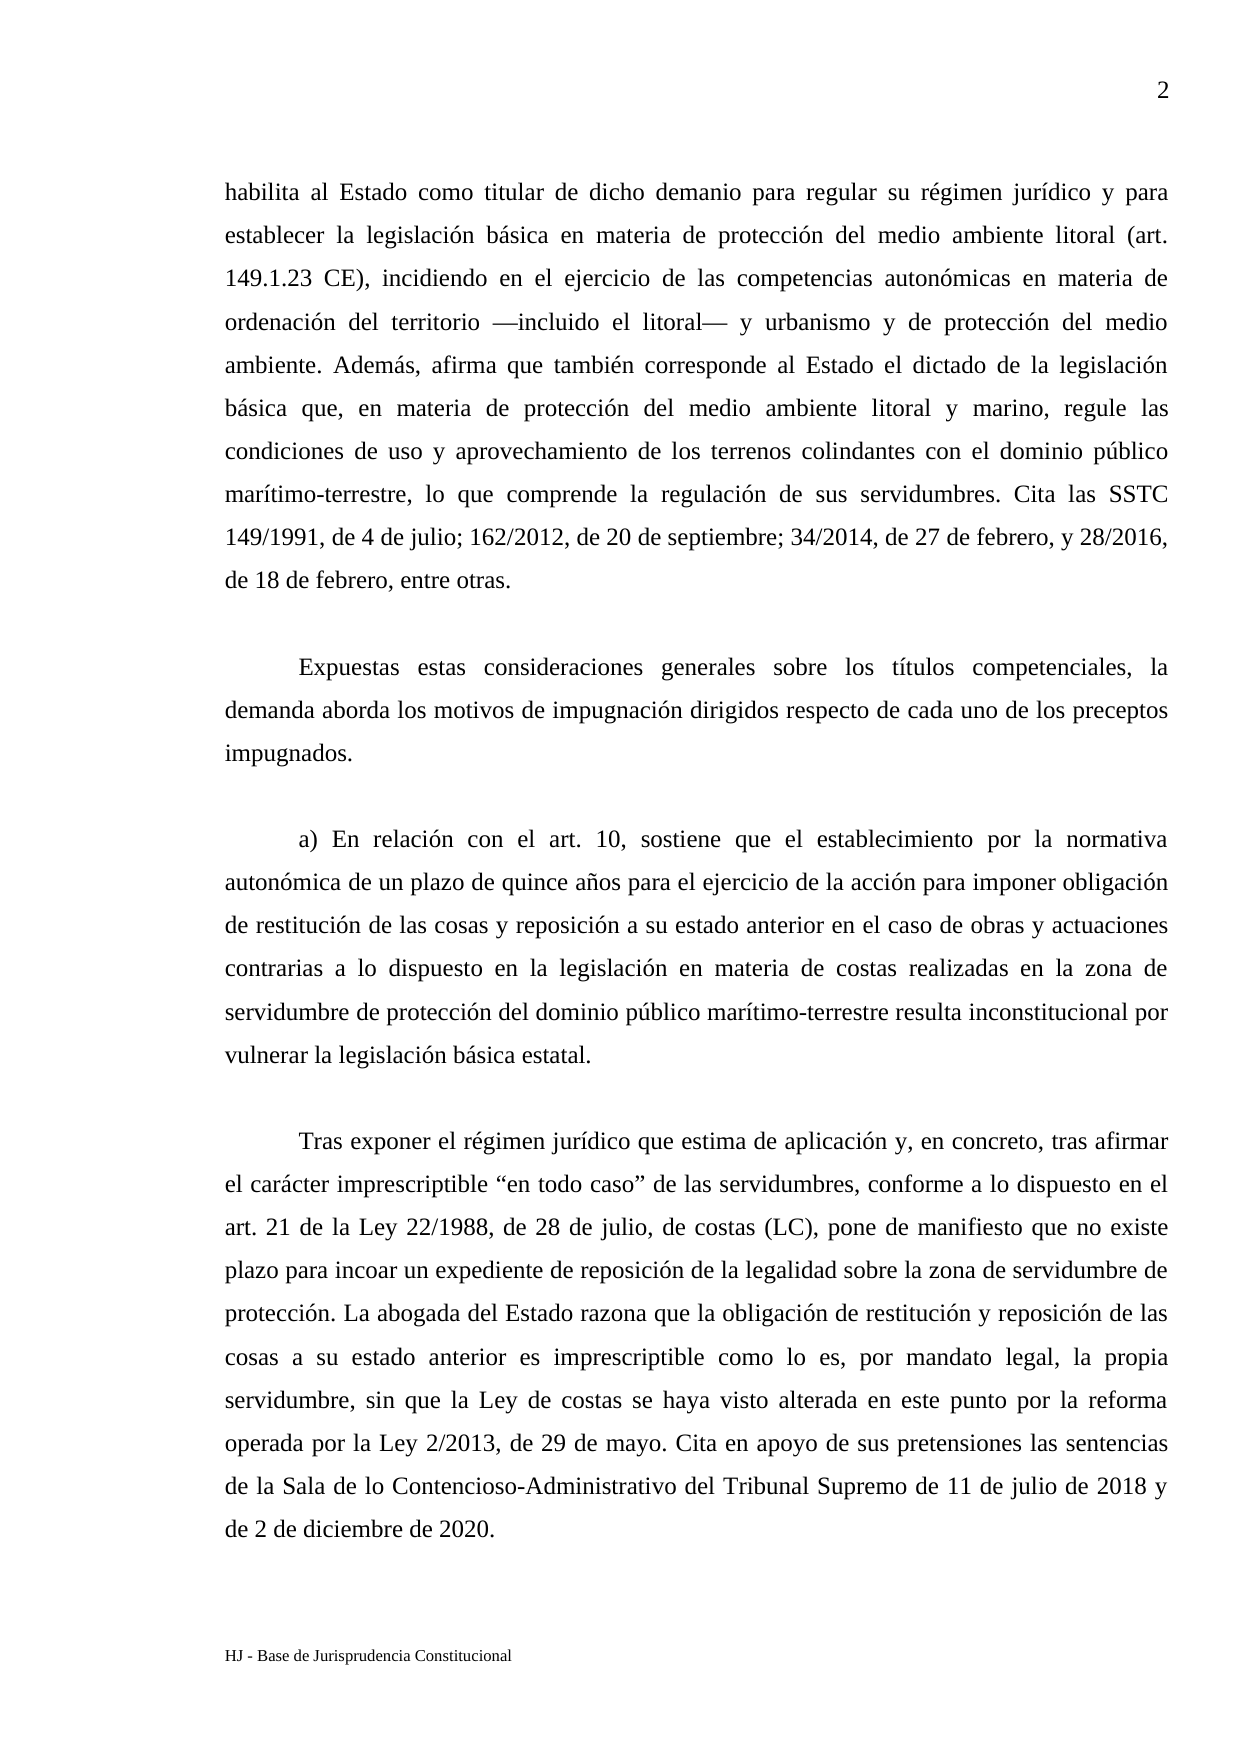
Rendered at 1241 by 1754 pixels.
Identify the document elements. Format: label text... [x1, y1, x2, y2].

text Expuestas estas consideraciones generales sobre los títulos competenciales, la demanda aborda los motivos de impugnación dirigidos respecto de cada uno de los preceptos impugnados. [224, 652, 1169, 767]
text Tras exponer el régimen jurídico que estima de aplicación y, en concreto, tras afirmar el carácter imprescriptible “en todo caso” de las servidumbres, conforme a lo dispuesto en el art. 21 de la Ley 22/1988, de 28 de julio, de costas (LC), pone de manifiesto que no existe plazo para incoar un expediente de reposición de la legalidad sobre la zona de servidumbre de protección. La abogada del Estado razona que la obligación de restitución y reposición de las cosas a su estado anterior es imprescriptible como lo es, por mandato legal, la propia servidumbre, sin que la Ley de costas se haya visto alterada en este punto por la reforma operada por la Ley 2/2013, de 29 de mayo. Cita en apoyo de sus pretensiones las sentencias de la Sala de lo Contencioso-Administrativo del Tribunal Supremo de 11 de julio de 2018 y de 2 de diciembre de 2020. [224, 1126, 1169, 1543]
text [224, 177, 1169, 594]
text a) En relación con el art. 10, sostiene que el establecimiento por la normativa autonómica de un plazo de quince años para el ejercicio de la acción para imponer obligación de restitución de las cosas y reposición a su estado anterior en el caso de obras y actuaciones contrarias a lo dispuesto en la legislación en materia de costas realizadas en la zona de servidumbre de protección del dominio público marítimo-terrestre resulta inconstitucional por vulnerar la legislación básica estatal. [224, 824, 1169, 1068]
